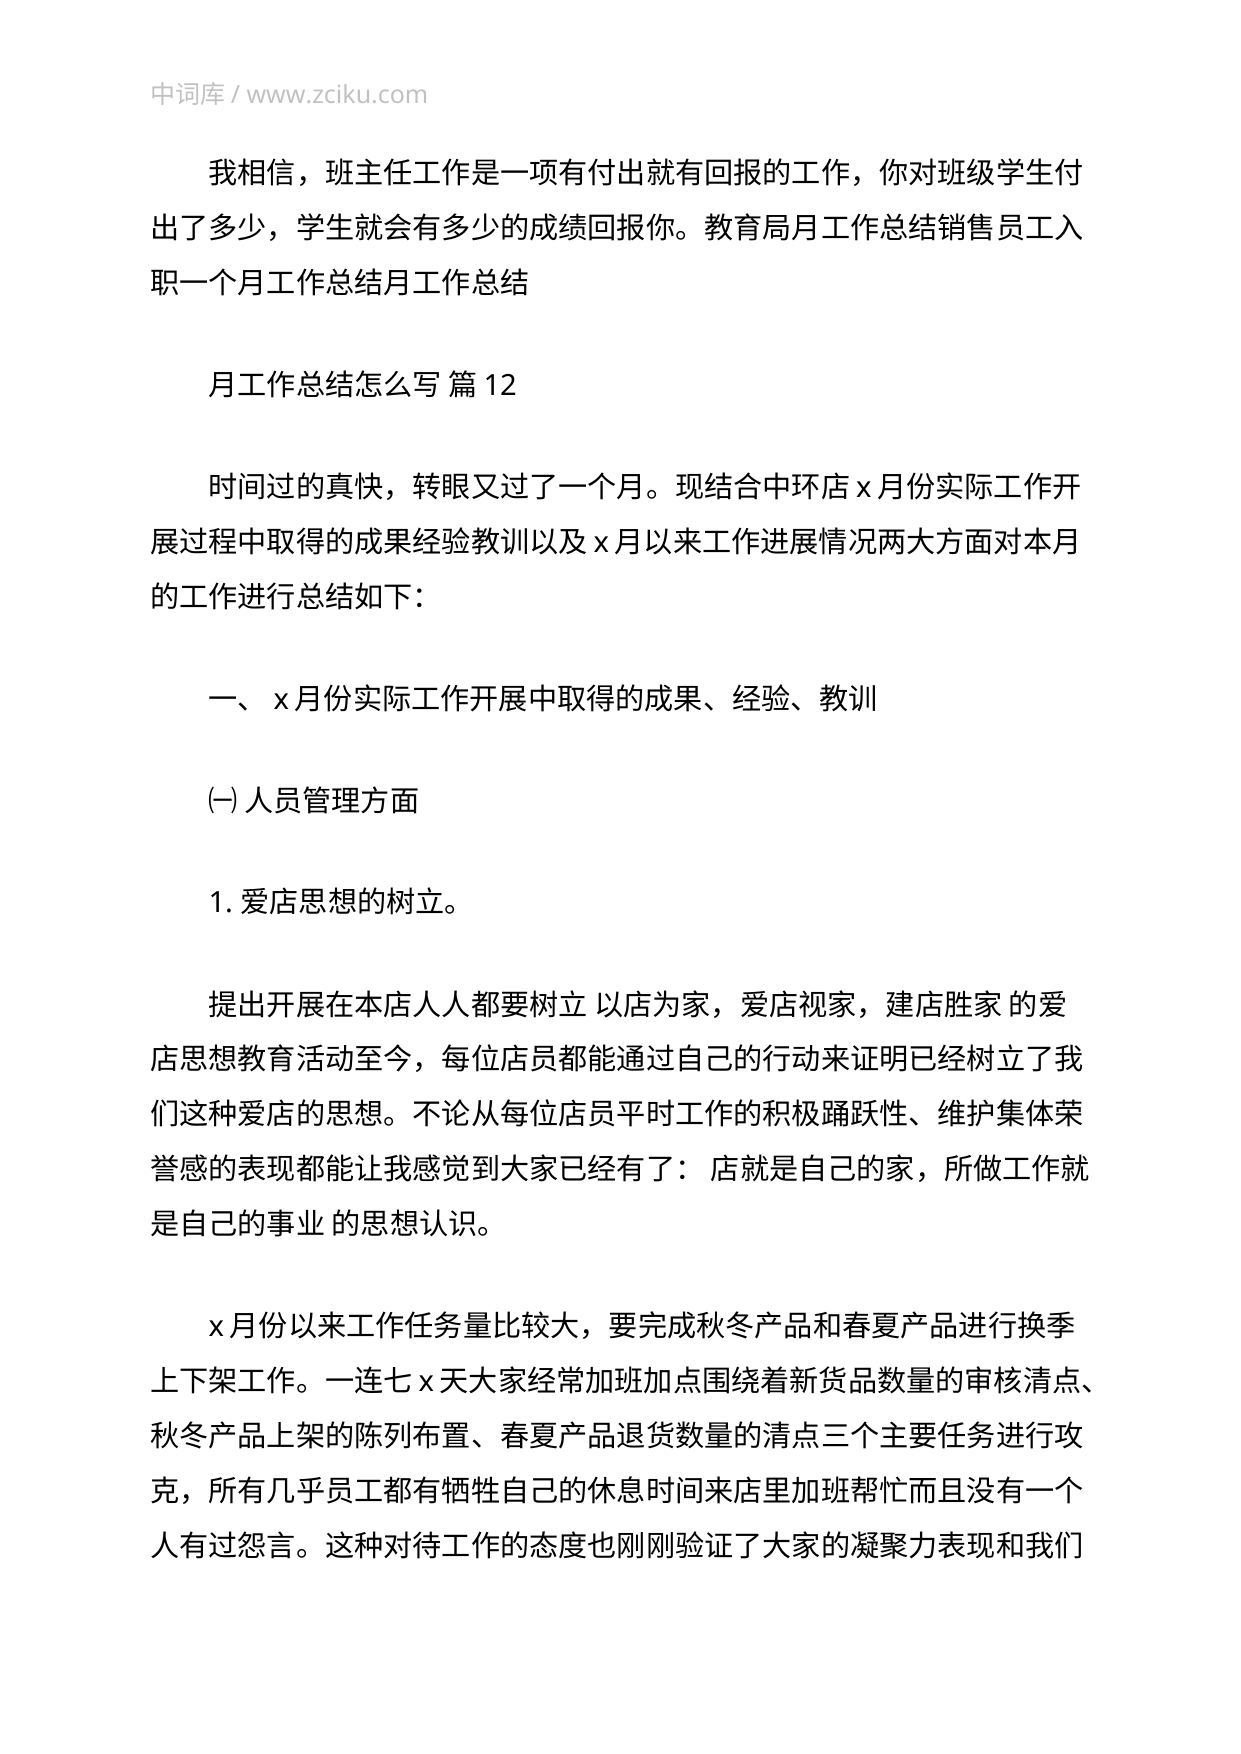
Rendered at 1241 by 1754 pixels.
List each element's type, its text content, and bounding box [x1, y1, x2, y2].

text 1. 爱店思想的树立。 [150, 879, 1090, 921]
text 月工作总结怎么写 篇12 [150, 362, 1090, 404]
text 时间过的真快，转眼又过了一个月。现结合中环店x月份实际工作开展过程中取得的成果经验教训以及x月以来工作进展情况两大方面对本月的工作进行总结如下： [150, 463, 1090, 616]
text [150, 1302, 1090, 1564]
text 一、 x月份实际工作开展中取得的成果、经验、教训 [150, 675, 1090, 718]
text 提出开展在本店人人都要树立 以店为家，爱店视家，建店胜家 的爱店思想教育活动至今，每位店员都能通过自己的行动来证明已经树立了我们这种爱店的思想。不论从每位店员平时工作的积极踊跃性、维护集体荣誉感的表现都能让我感觉到大家已经有了： 店就是自己的家，所做工作就是自己的事业 的思想认识。 [150, 981, 1090, 1243]
text 我相信，班主任工作是一项有付出就有回报的工作，你对班级学生付出了多少，学生就会有多少的成绩回报你。教育局月工作总结销售员工入职一个月工作总结月工作总结 [150, 150, 1090, 302]
text ㈠ 人员管理方面 [150, 777, 1090, 819]
